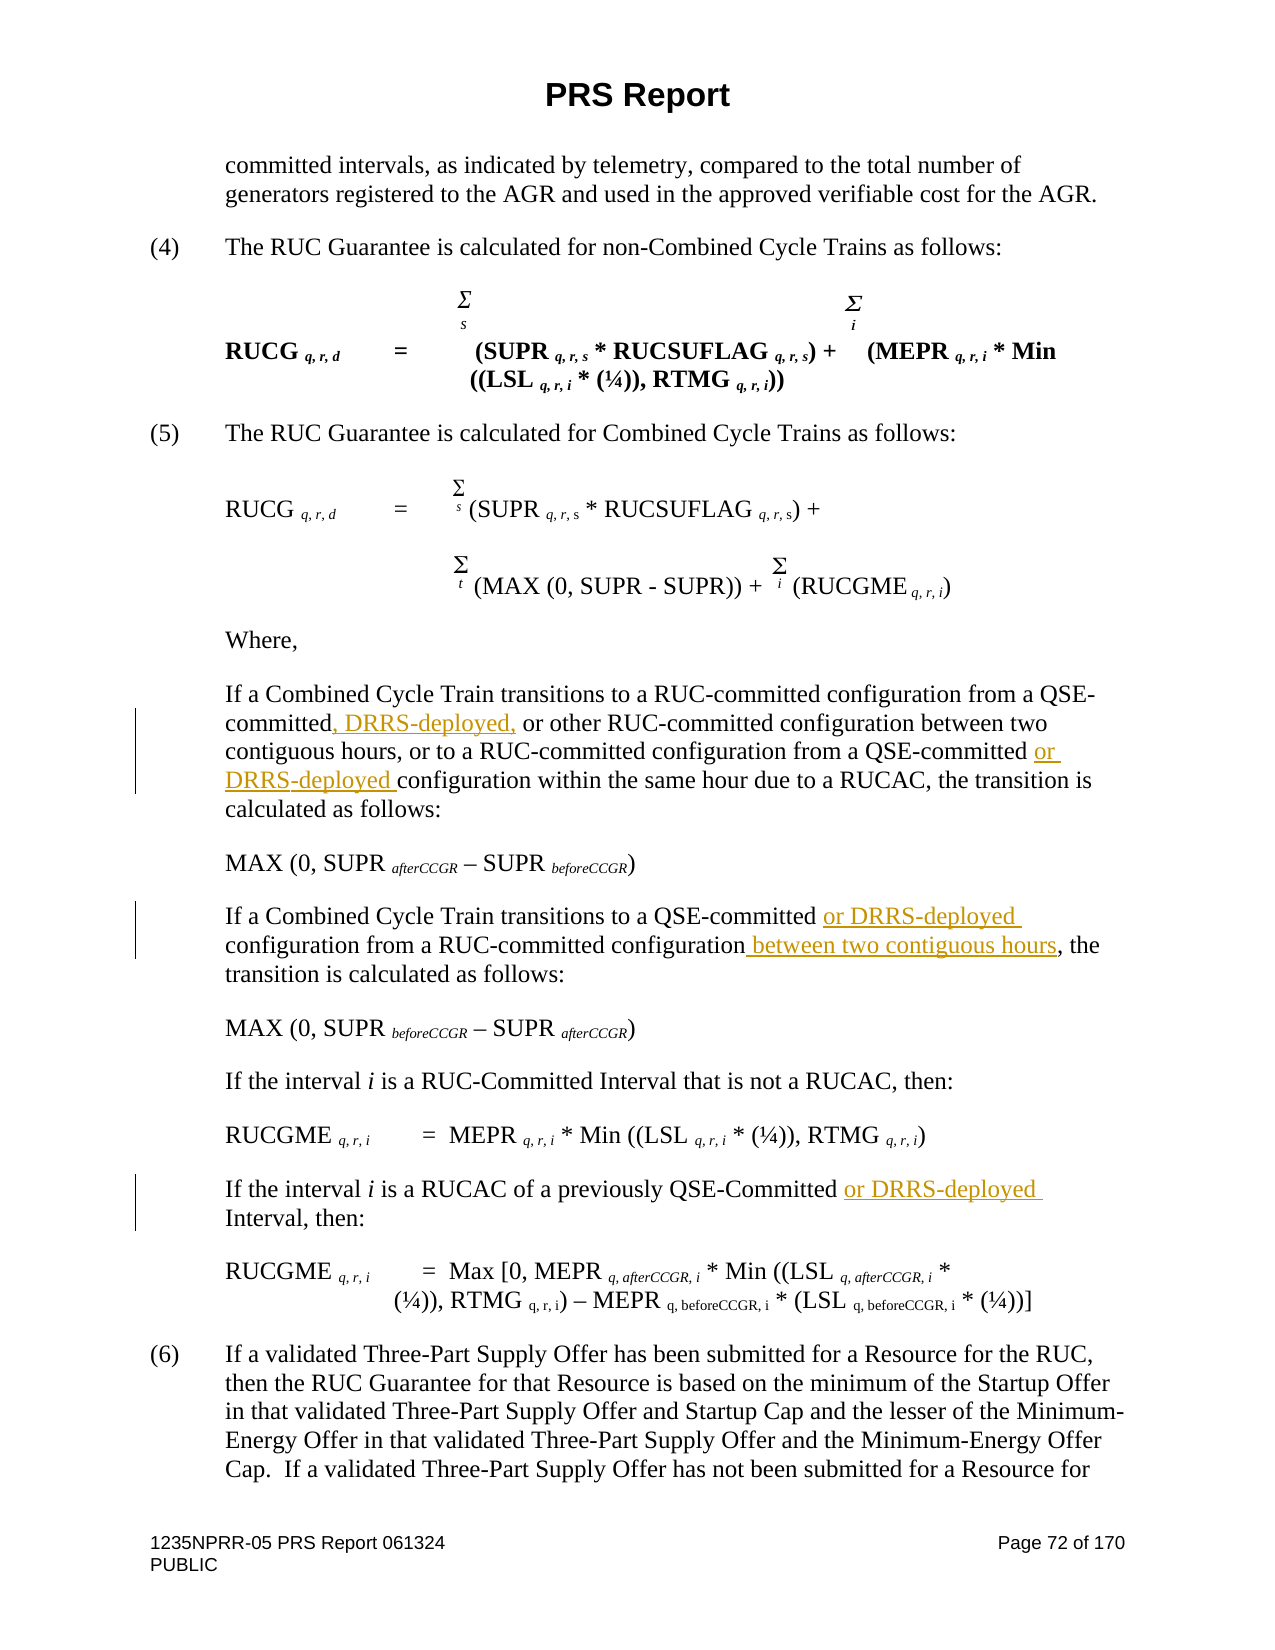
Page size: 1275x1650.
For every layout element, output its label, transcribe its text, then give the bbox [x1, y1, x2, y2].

text If the interval i is a RUC-Committed Interval that is not a RUCAC, then: [225, 1066, 1125, 1095]
text RUCGME q, r, i = MEPR q, r, i * Min ((LSL q, r, i * (¼)), RTMG q, r, i) [225, 1120, 1125, 1149]
text RUCG q, r, d = (SUPR q, r, s * RUCSUFLAG q, r, s) + (MEPR q, r, i * Min ((LSL q, r, i * (¼)), RTMG q, r, i)) [225, 286, 1125, 393]
text If the interval i is a RUCAC of a previously QSE-Committed Interval, then: [225, 1174, 1125, 1231]
text MAX (0, SUPR afterCCGR – SUPR beforeCCGR) [225, 848, 1125, 876]
text (MAX (0, SUPR - SUPR)) + (RUCGME q, r, i) [225, 548, 1125, 600]
text If a Combined Cycle Train transitions to a QSE-committed configuration from a RUC-committed configuration, the transition is calculated as follows: [150, 901, 1125, 988]
text MAX (0, SUPR beforeCCGR – SUPR afterCCGR) [225, 1013, 1125, 1041]
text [150, 1339, 1125, 1483]
text (4) The RUC Guarantee is calculated for non-Combined Cycle Trains as follows: [150, 232, 1125, 261]
text (¼)), RTMG q, r, i) – MEPR q, beforeCCGR, i * (LSL q, beforeCCGR, i * (¼))] [225, 1285, 1125, 1314]
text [150, 150, 1125, 207]
text Where, [150, 625, 1125, 654]
text (5) The RUC Guarantee is calculated for Combined Cycle Trains as follows: [150, 418, 1125, 447]
text RUCGME q, r, i = Max [0, MEPR q, afterCCGR, i * Min ((LSL q, afterCCGR, i * [225, 1256, 1125, 1285]
text If a Combined Cycle Train transitions to a RUC-committed configuration from a QSE-committed or other RUC-committed configuration between two contiguous hours, or to a RUC-committed configuration from a QSE-committed configuration within the same hour due to a RUCAC, the transition is calculated as follows: [150, 679, 1125, 823]
text RUCG q, r, d = (SUPR q, r, s * RUCSUFLAG q, r, s) + [225, 472, 1125, 523]
